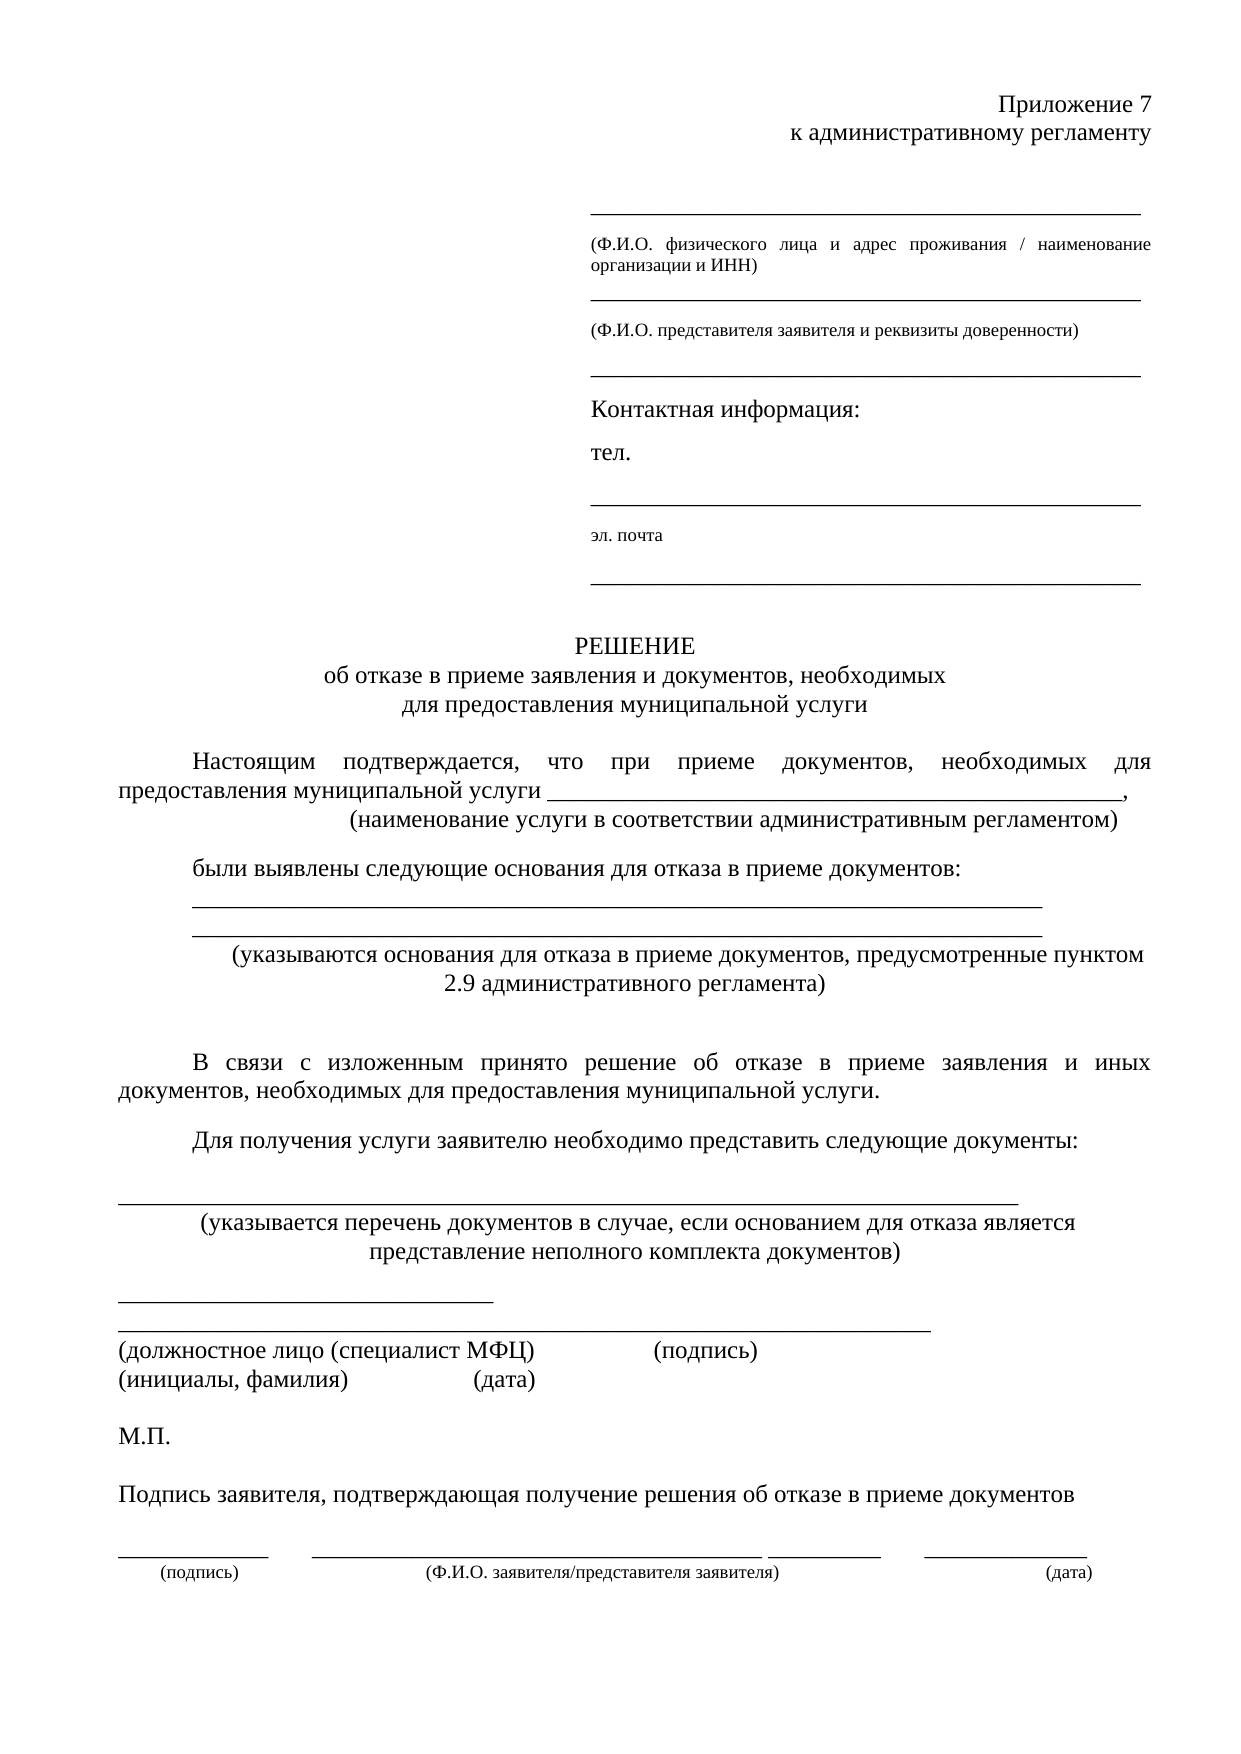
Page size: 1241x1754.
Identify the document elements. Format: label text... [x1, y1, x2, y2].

text к административному регламенту [118, 117, 1152, 146]
text были выявлены следующие основания для отказа в приеме документов: [118, 853, 1152, 882]
text представление неполного комплекта документов) [118, 1236, 1152, 1265]
text об отказе в приеме заявления и документов, необходимых для предоставления муниципальной услуги [118, 660, 1152, 717]
text (должностное лицо (специалист МФЦ) (подпись) (инициалы, фамилия) (дата) [118, 1335, 1152, 1392]
text ______________________________ _________________________________________________________________ [118, 1277, 1152, 1335]
text Подпись заявителя, подтверждающая получение решения об отказе в приеме документов [118, 1479, 1152, 1507]
text РЕШЕНИЕ [118, 631, 1152, 660]
text (Ф.И.О. представителя заявителя и реквизиты доверенности) [591, 319, 1152, 340]
text ____________ ____________________________________ _________ _____________ [118, 1532, 1152, 1561]
text Контактная информация: [591, 394, 1152, 423]
text эл. почта ____________________________________________ [591, 523, 1152, 588]
text ____________________________________________________________________ [118, 882, 1152, 911]
text ____________________________________________ [591, 276, 1152, 304]
text (наименование услуги в соответствии административным регламентом) [118, 804, 1152, 832]
text (Ф.И.О. физического лица и адрес проживания / наименование организации и ИНН) [591, 232, 1152, 276]
text Для получения услуги заявителю необходимо представить следующие документы: [118, 1125, 1152, 1154]
text тел. ____________________________________________ [591, 437, 1152, 509]
text В связи с изложенным принято решение об отказе в приеме заявления и иных документов, необходимых для предоставления муниципальной услуги. [118, 1047, 1152, 1104]
text ________________________________________________________________________ [118, 1179, 1152, 1207]
text М.П. [118, 1421, 1152, 1450]
text ____________________________________________ [591, 189, 1152, 218]
text Приложение 7 [118, 89, 1152, 117]
text (подпись) (Ф.И.О. заявителя/представителя заявителя) (дата) [118, 1561, 1152, 1583]
text ____________________________________________________________________ [118, 911, 1152, 939]
text (указываются основания для отказа в приеме документов, предусмотренные пунктом 2.9 административного регламента) [118, 939, 1152, 997]
text Настоящим подтверждается, что при приеме документов, необходимых для предоставления муниципальной услуги ______________________________________________, [118, 746, 1152, 804]
text (указывается перечень документов в случае, если основанием для отказа является [118, 1207, 1152, 1236]
text ____________________________________________ [591, 351, 1152, 380]
